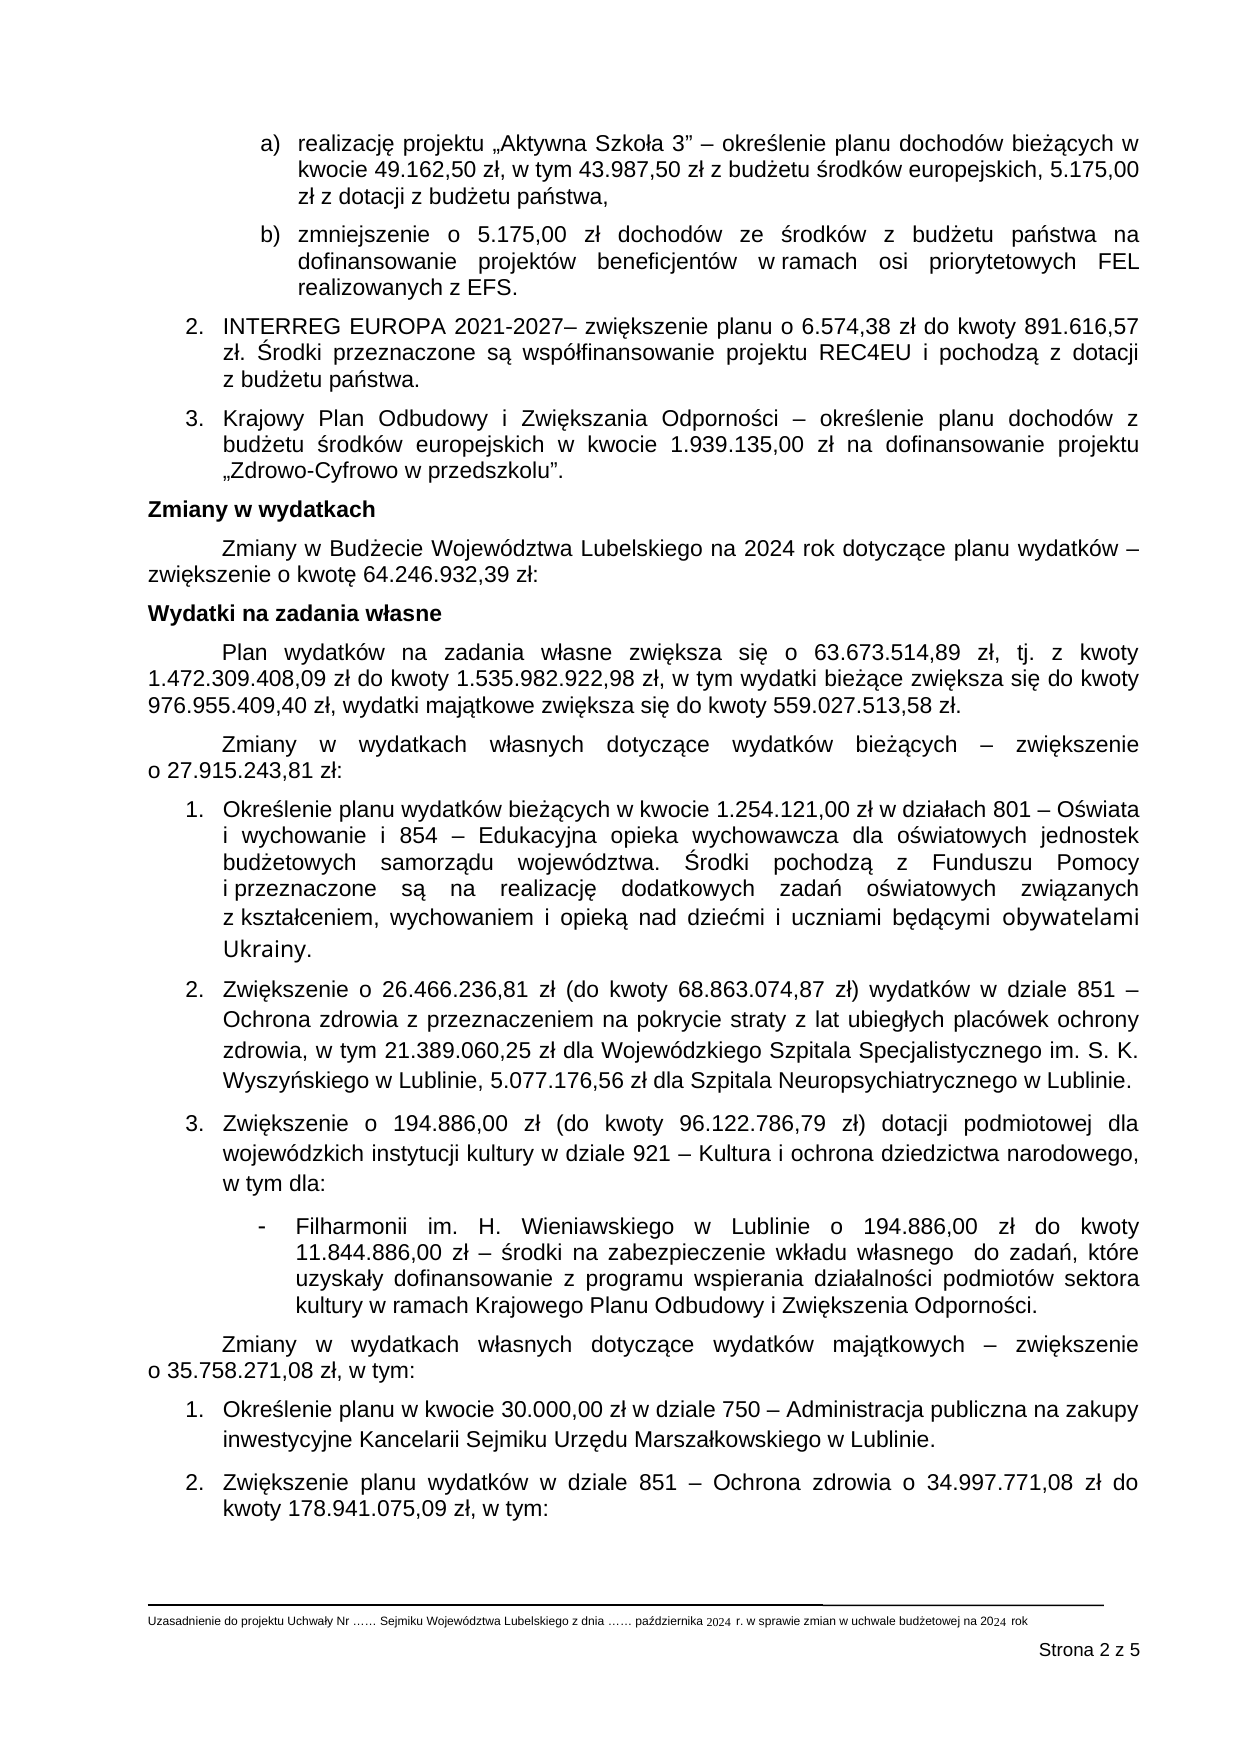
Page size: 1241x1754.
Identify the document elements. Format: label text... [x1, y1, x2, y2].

list Krajowy Plan Odbudowy i Zwiększania Odporności – określenie planu dochodów z budżetu środków europejskich w kwocie 1.939.135,00 zł na dofinansowanie projektu „Zdrowo-Cyfrowo w przedszkolu”. [185, 404, 1140, 484]
text Zmiany w wydatkach [148, 496, 1140, 522]
list Filharmonii im. H. Wieniawskiego w Lublinie o 194.886,00 zł do kwoty 11.844.886,00 zł – środki na zabezpieczenie wkładu własnego do zadań, które uzyskały dofinansowanie z programu wspierania działalności podmiotów sektora kultury w ramach Krajowego Planu Odbudowy i Zwiększenia Odporności. [258, 1213, 1140, 1318]
list INTERREG EUROPA 2021-2027– zwiększenie planu o 6.574,38 zł do kwoty 891.616,57 zł. Środki przeznaczone są współfinansowanie projektu REC4EU i pochodzą z dotacji z budżetu państwa. [185, 313, 1140, 392]
list zmniejszenie o 5.175,00 zł dochodów ze środków z budżetu państwa na dofinansowanie projektów beneficjentów w ramach osi priorytetowych FEL realizowanych z EFS. [260, 221, 1140, 301]
text Plan wydatków na zadania własne zwiększa się o 63.673.514,89 zł, tj. z kwoty 1.472.309.408,09 zł do kwoty 1.535.982.922,98 zł, w tym wydatki bieżące zwiększa się do kwoty 976.955.409,40 zł, wydatki majątkowe zwiększa się do kwoty 559.027.513,58 zł. [148, 639, 1140, 718]
list Określenie planu wydatków bieżących w kwocie 1.254.121,00 zł w działach 801 – Oświata i wychowanie i 854 – Edukacyjna opieka wychowawcza dla oświatowych jednostek budżetowych samorządu województwa. Środki pochodzą z Funduszu Pomocy i przeznaczone są na realizację dodatkowych zadań oświatowych związanych z kształceniem, wychowaniem i opieką nad dziećmi i uczniami będącymi obywatelami Ukrainy. [185, 796, 1140, 964]
list Zwiększenie o 194.886,00 zł (do kwoty 96.122.786,79 zł) dotacji podmiotowej dla wojewódzkich instytucji kultury w dziale 921 – Kultura i ochrona dziedzictwa narodowego, w tym dla: [185, 1109, 1140, 1196]
list Zwiększenie planu wydatków w dziale 851 – Ochrona zdrowia o 34.997.771,08 zł do kwoty 178.941.075,09 zł, w tym: [185, 1469, 1140, 1521]
text Zmiany w wydatkach własnych dotyczące wydatków bieżących – zwiększenie o 27.915.243,81 zł: [148, 731, 1140, 783]
text Wydatki na zadania własne [148, 600, 1140, 627]
text Zmiany w Budżecie Województwa Lubelskiego na 2024 rok dotyczące planu wydatków – zwiększenie o kwotę 64.246.932,39 zł: [148, 535, 1140, 588]
list realizację projektu „Aktywna Szkoła 3” – określenie planu dochodów bieżących w kwocie 49.162,50 zł, w tym 43.987,50 zł z budżetu środków europejskich, 5.175,00 zł z dotacji z budżetu państwa, [260, 130, 1140, 209]
text Zmiany w wydatkach własnych dotyczące wydatków majątkowych – zwiększenie o 35.758.271,08 zł, w tym: [148, 1331, 1140, 1383]
list Zwiększenie o 26.466.236,81 zł (do kwoty 68.863.074,87 zł) wydatków w dziale 851 – Ochrona zdrowia z przeznaczeniem na pokrycie straty z lat ubiegłych placówek ochrony zdrowia, w tym 21.389.060,25 zł dla Wojewódzkiego Szpitala Specjalistycznego im. S. K. Wyszyńskiego w Lublinie, 5.077.176,56 zł dla Szpitala Neuropsychiatrycznego w Lublinie. [185, 976, 1140, 1093]
list Określenie planu w kwocie 30.000,00 zł w dziale 750 – Administracja publiczna na zakupy inwestycyjne Kancelarii Sejmiku Urzędu Marszałkowskiego w Lublinie. [185, 1396, 1140, 1452]
